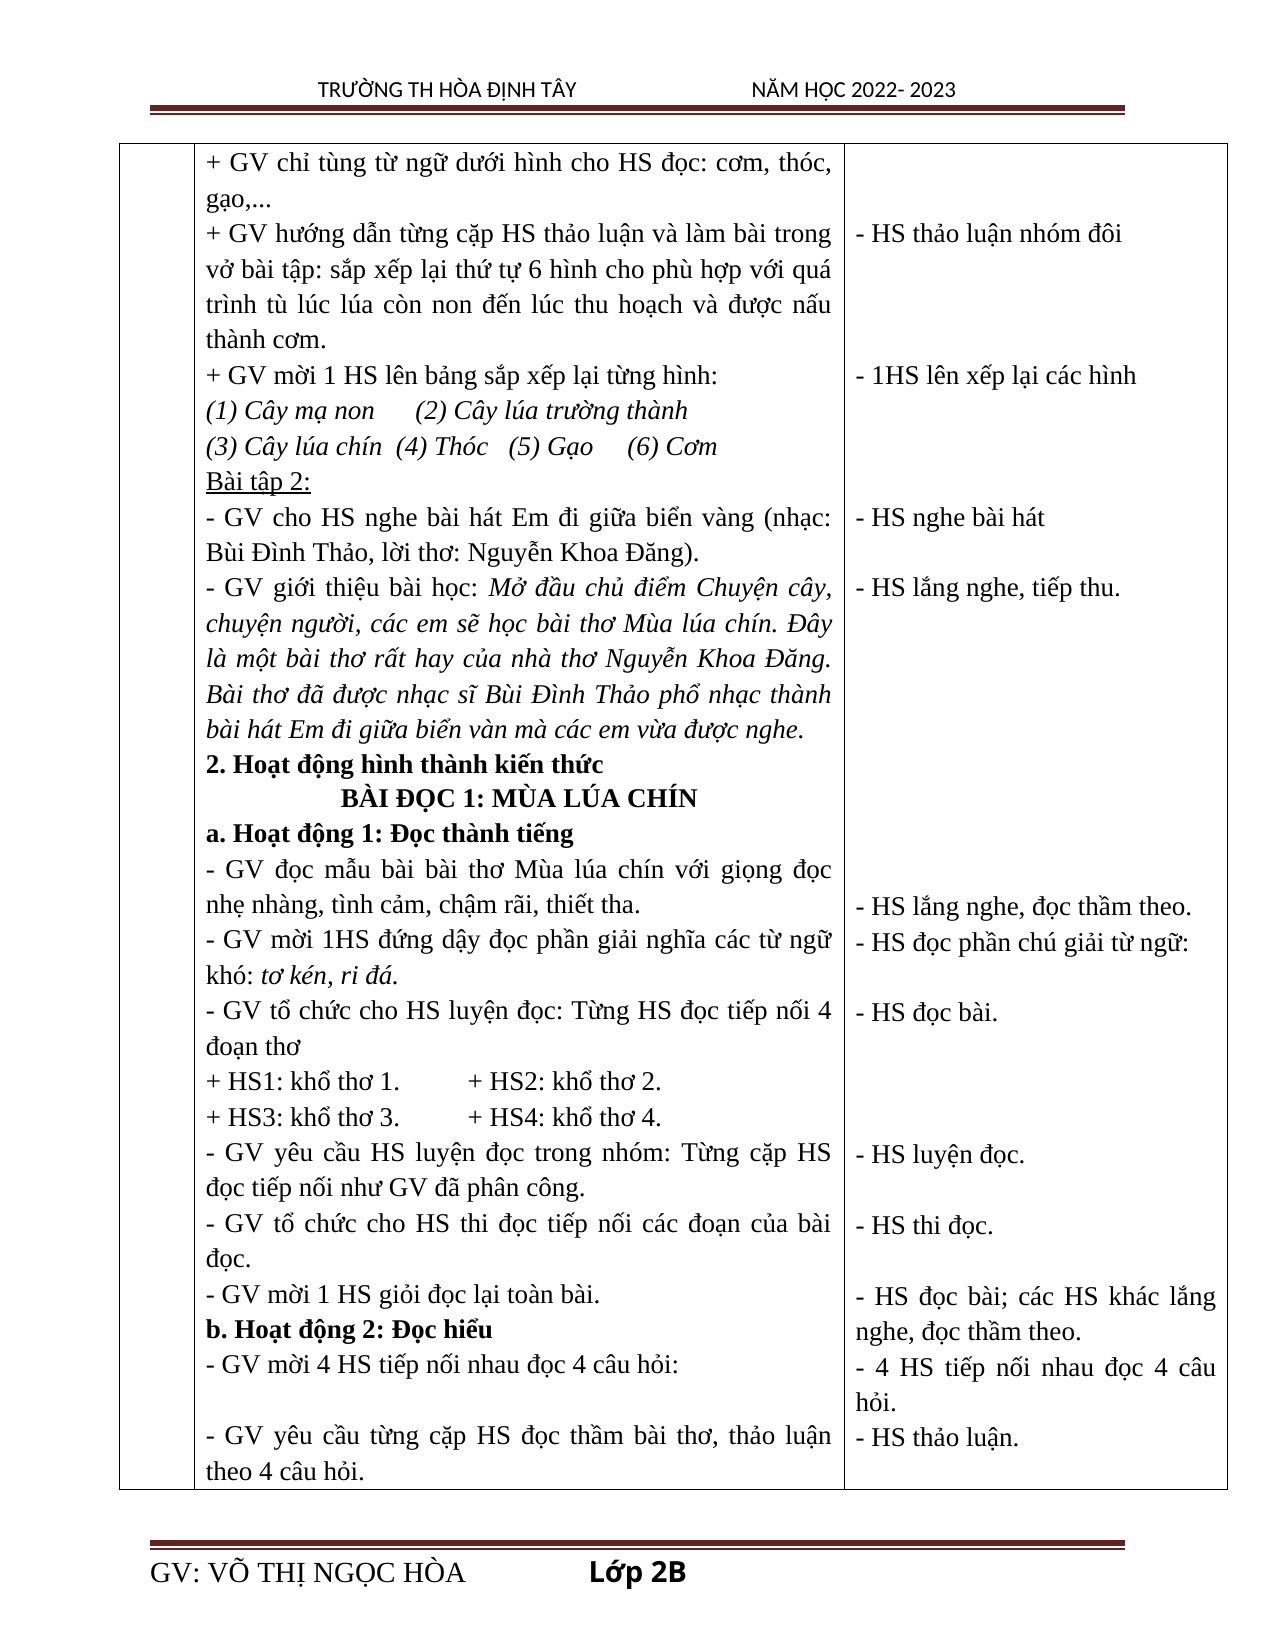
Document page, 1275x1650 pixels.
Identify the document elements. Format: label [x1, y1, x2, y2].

table_cell [120, 144, 194, 1489]
table_cell [845, 144, 1227, 1489]
table_cell [195, 144, 844, 1489]
